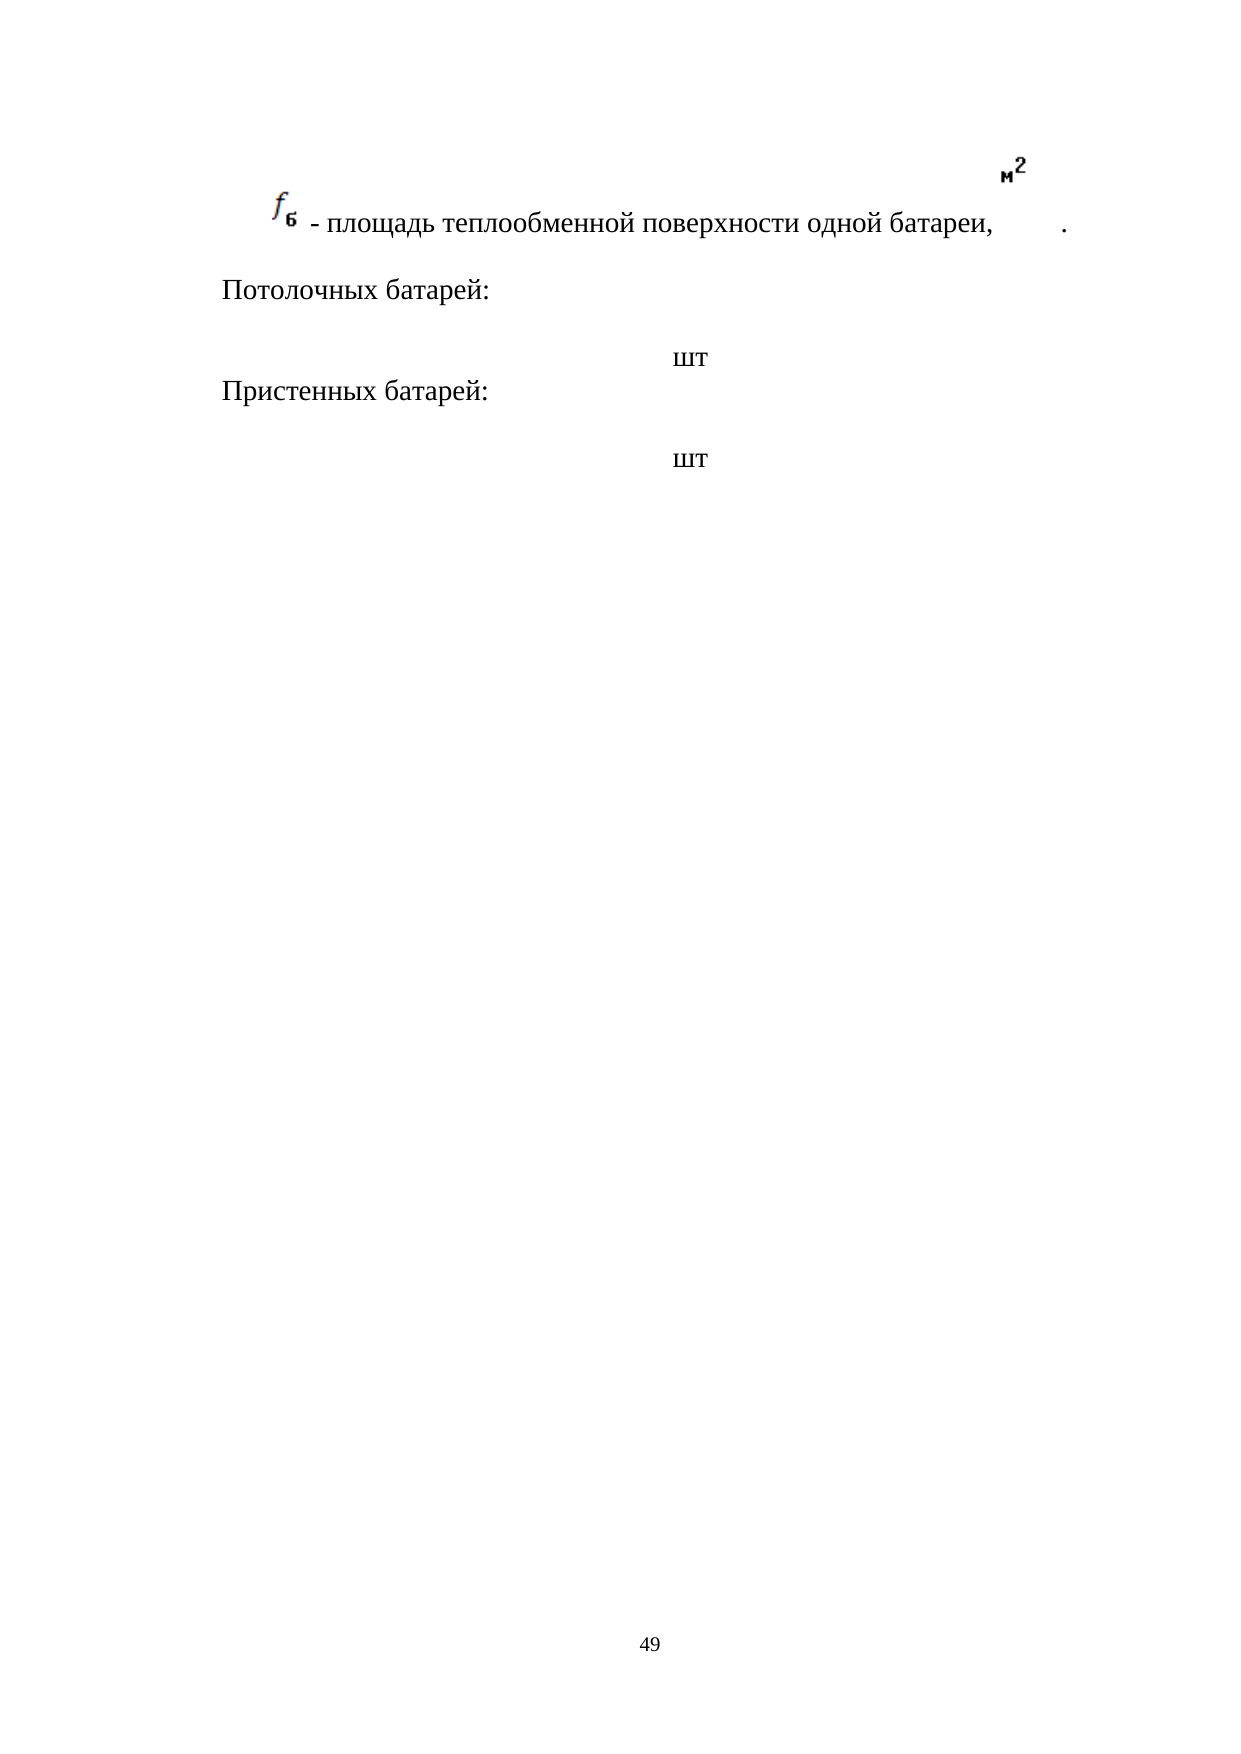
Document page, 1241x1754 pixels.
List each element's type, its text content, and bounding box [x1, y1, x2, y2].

text - площадь теплообменной поверхности одной батареи, . [148, 118, 1152, 238]
text шт [148, 339, 1152, 373]
picture [1000, 118, 1061, 233]
text Пристенных батарей: [148, 373, 1152, 406]
text Потолочных батарей: [148, 272, 1152, 306]
picture [272, 189, 303, 233]
text шт [148, 440, 1152, 473]
